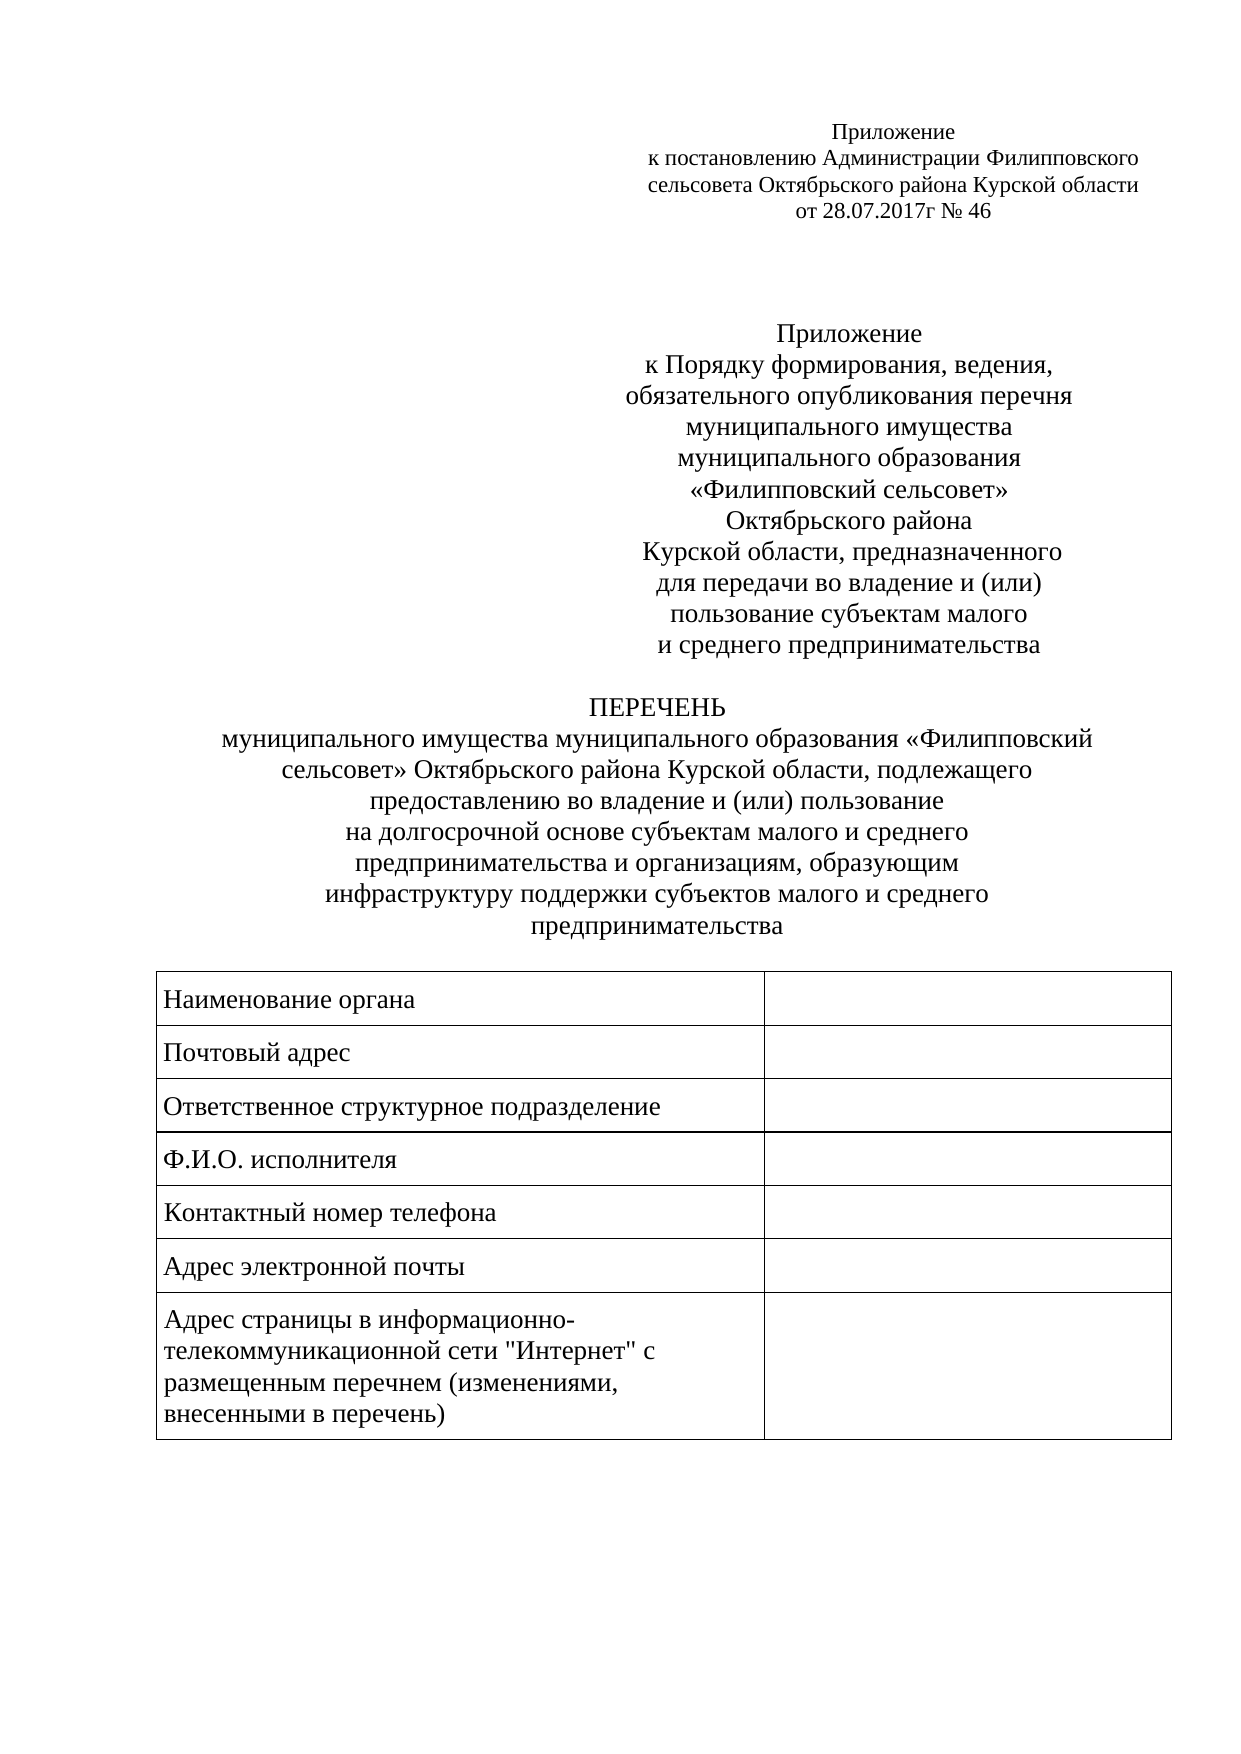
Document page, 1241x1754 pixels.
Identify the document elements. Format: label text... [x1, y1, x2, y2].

text Октябрьского района [162, 504, 1152, 535]
text предоставлению во владение и (или) пользование [162, 784, 1152, 815]
table_cell [765, 1293, 1171, 1438]
text Курской области, предназначенного [162, 535, 1152, 566]
table_cell [765, 1239, 1171, 1292]
table_cell Почтовый адрес [157, 1026, 764, 1078]
text «Филипповский сельсовет» [162, 473, 1152, 504]
text к Порядку формирования, ведения, [162, 348, 1152, 379]
table_cell Адрес страницы в информационно-телекоммуникационной сети "Интернет" с размещенным перечнем (изменениями, внесенными в перечень) [157, 1293, 764, 1438]
table_cell [765, 1186, 1171, 1238]
text ПЕРЕЧЕНЬ [162, 691, 1152, 722]
text Приложение [162, 317, 1152, 348]
table_cell [765, 1079, 1171, 1131]
table_cell [765, 1133, 1171, 1185]
text муниципального имущества [162, 410, 1152, 442]
text муниципального образования [162, 442, 1152, 473]
text и среднего предпринимательства [162, 628, 1152, 659]
text муниципального имущества муниципального образования «Филипповский сельсовет» Октябрьского района Курской области, подлежащего [162, 722, 1152, 784]
text инфраструктуру поддержки субъектов малого и среднего [162, 878, 1152, 909]
text к постановлению Администрации Филипповского сельсовета Октябрьского района Курской области [635, 144, 1152, 197]
table_cell Ответственное структурное подразделение [157, 1079, 764, 1131]
table_cell Ф.И.О. исполнителя [157, 1133, 764, 1185]
text на долгосрочной основе субъектам малого и среднего [162, 815, 1152, 846]
text от 28.07.2017г № 46 [635, 197, 1152, 223]
table_header [765, 972, 1171, 1024]
text предпринимательства [162, 909, 1152, 940]
text пользование субъектам малого [162, 597, 1152, 628]
table_cell [765, 1026, 1171, 1078]
table_cell Адрес электронной почты [157, 1239, 764, 1292]
text для передачи во владение и (или) [162, 566, 1152, 597]
table_cell Контактный номер телефона [157, 1186, 764, 1238]
text предпринимательства и организациям, образующим [162, 846, 1152, 878]
table_header Наименование органа [157, 972, 764, 1024]
text Приложение [635, 118, 1152, 144]
text обязательного опубликования перечня [162, 379, 1152, 410]
